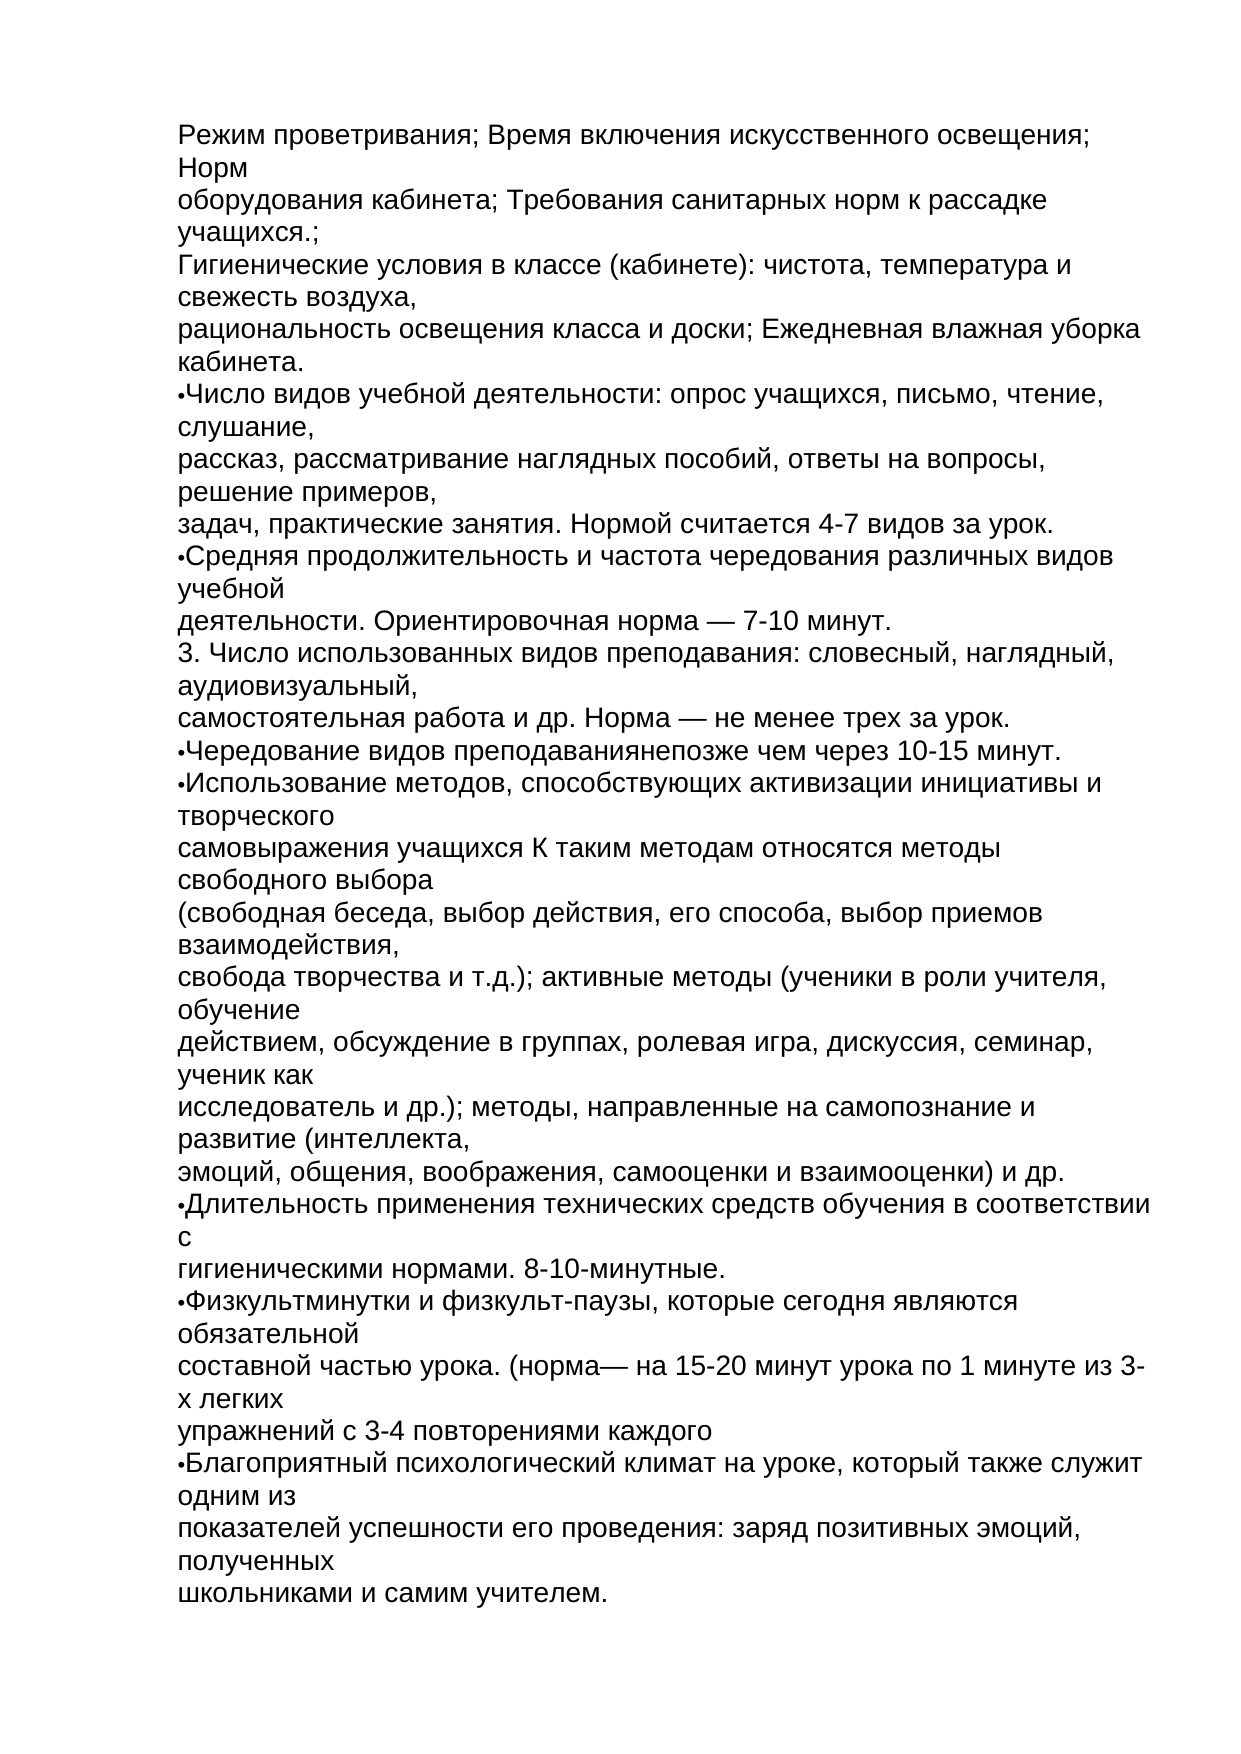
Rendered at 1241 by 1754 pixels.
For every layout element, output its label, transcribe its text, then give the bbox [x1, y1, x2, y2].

text (свободная беседа, выбор действия, его способа, выбор приемов взаимодействия, [177, 896, 1152, 960]
text 3. Число использованных видов преподавания: словесный, наглядный, аудиовизуальный, [177, 636, 1152, 701]
text •Чередование видов преподаваниянепозже чем через 10-15 минут. [177, 734, 1152, 766]
text •Средняя продолжительность и частота чередования различных видов учебной [177, 539, 1152, 604]
text •Длительность применения технических средств обучения в соответствии с [177, 1187, 1152, 1252]
text упражнений с 3-4 повторениями каждого [177, 1414, 1152, 1446]
text эмоций, общения, воображения, самооценки и взаимооценки) и др. [177, 1155, 1152, 1187]
text гигиеническими нормами. 8-10-минутные. [177, 1252, 1152, 1284]
text •Использование методов, способствующих активизации инициативы и творческого [177, 766, 1152, 831]
text исследователь и др.); методы, направленные на самопознание и развитие (интеллекта, [177, 1090, 1152, 1155]
text •Число видов учебной деятельности: опрос учащихся, письмо, чтение, слушание, [177, 377, 1152, 442]
text Гигиенические условия в классе (кабинете): чистота, температура и свежесть воздуха, [177, 248, 1152, 312]
text показателей успешности его проведения: заряд позитивных эмоций, полученных [177, 1511, 1152, 1576]
text свобода творчества и т.д.); активные методы (ученики в роли учителя, обучение [177, 960, 1152, 1025]
text самовыражения учащихся К таким методам относятся методы свободного выбора [177, 831, 1152, 896]
text Режим проветривания; Время включения искусственного освещения; Норм [177, 118, 1152, 183]
text школьниками и самим учителем. [177, 1576, 1152, 1608]
text составной частью урока. (норма— на 15-20 минут урока по 1 минуте из 3-х легких [177, 1349, 1152, 1414]
text самостоятельная работа и др. Норма — не менее трех за урок. [177, 701, 1152, 734]
text рассказ, рассматривание наглядных пособий, ответы на вопросы, решение примеров, [177, 442, 1152, 507]
text деятельности. Ориентировочная норма — 7-10 минут. [177, 604, 1152, 636]
text действием, обсуждение в группах, ролевая игра, дискуссия, семинар, ученик как [177, 1025, 1152, 1090]
text •Физкультминутки и физкульт-паузы, которые сегодня являются обязательной [177, 1284, 1152, 1349]
text рациональность освещения класса и доски; Ежедневная влажная уборка кабинета. [177, 312, 1152, 377]
text оборудования кабинета; Требования санитарных норм к рассадке учащихся.; [177, 183, 1152, 248]
text задач, практические занятия. Нормой считается 4-7 видов за урок. [177, 507, 1152, 539]
text •Благоприятный психологический климат на уроке, который также служит одним из [177, 1446, 1152, 1511]
